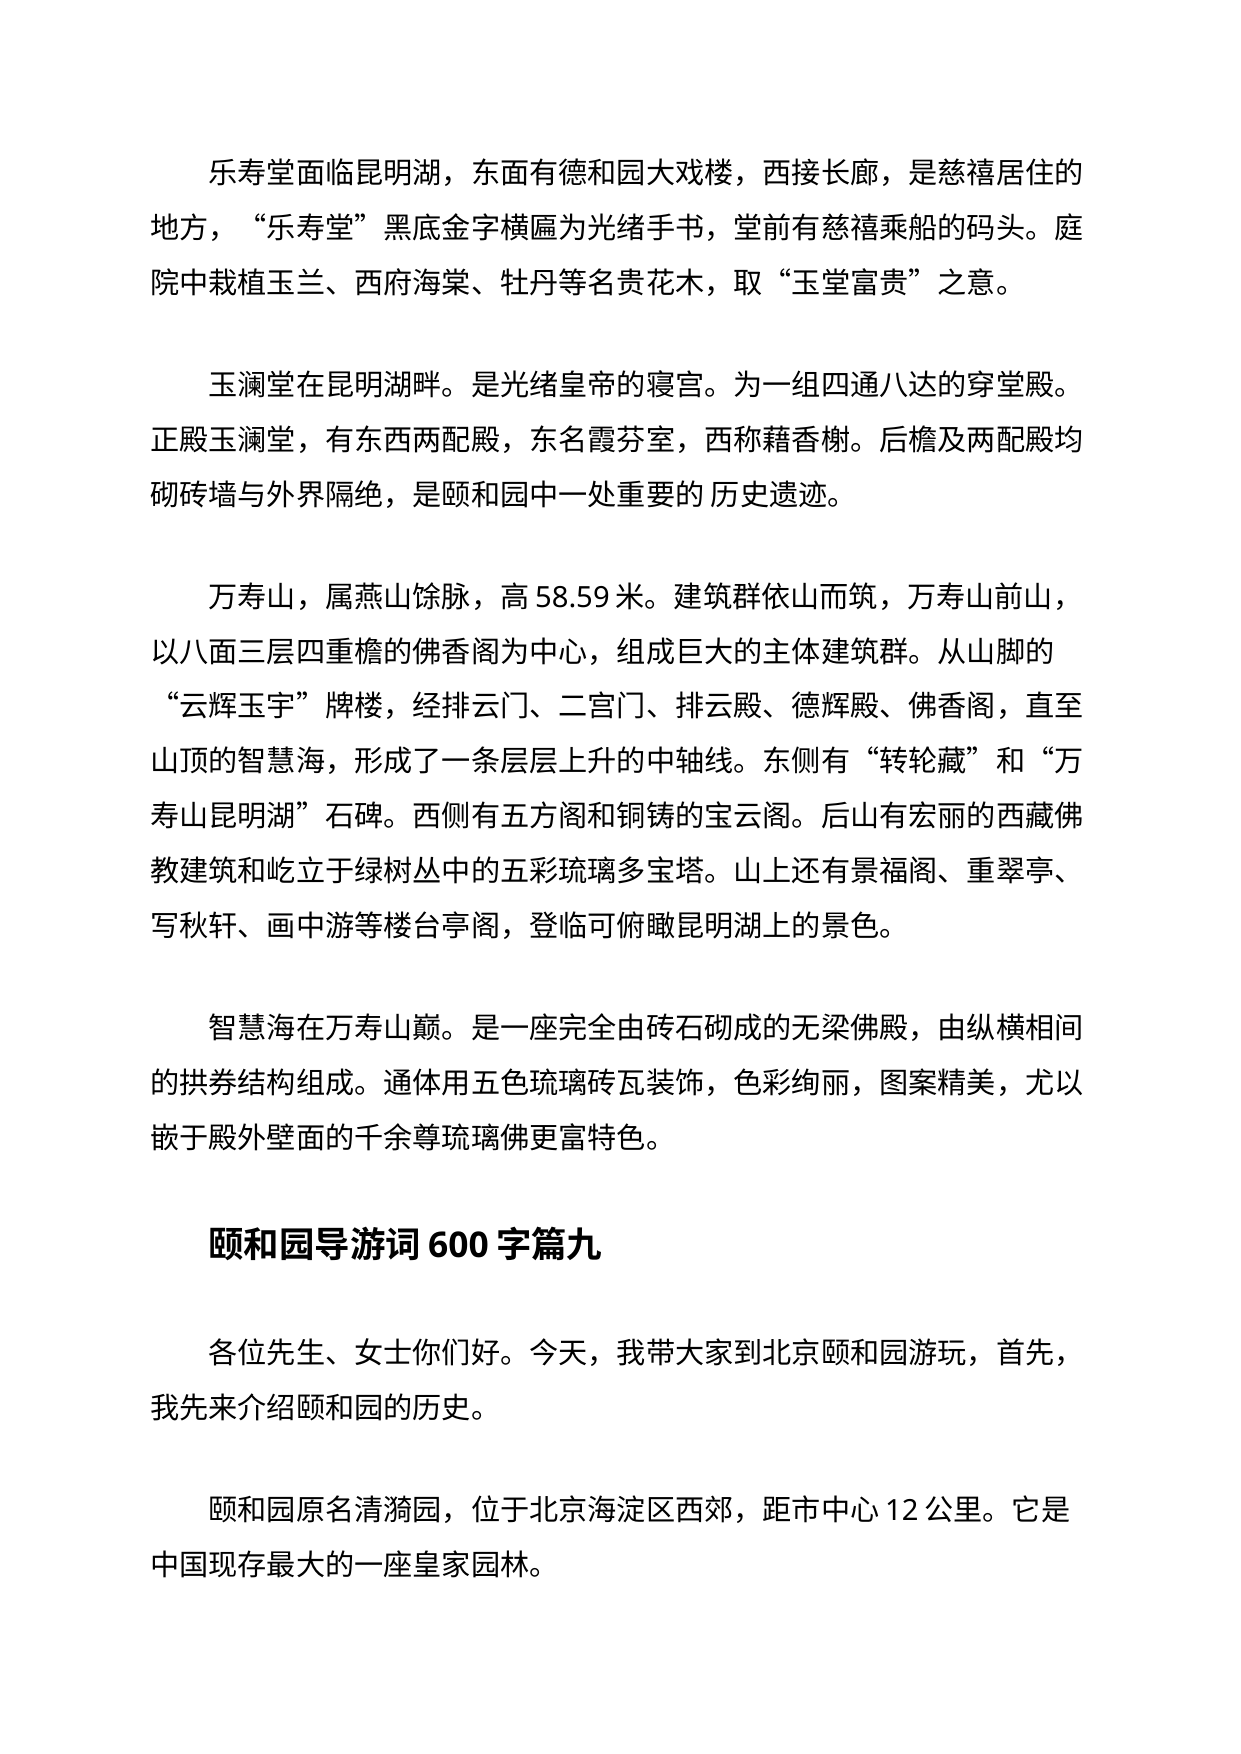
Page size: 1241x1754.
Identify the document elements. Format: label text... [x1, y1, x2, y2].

text 颐和园原名清漪园，位于北京海淀区西郊，距市中心12公里。它是中国现存最大的一座皇家园林。 [150, 1486, 1090, 1583]
text 各位先生、女士你们好。今天，我带大家到北京颐和园游玩，首先，我先来介绍颐和园的历史。 [150, 1329, 1090, 1427]
text 万寿山，属燕山馀脉，高58.59米。建筑群依山而筑，万寿山前山，以八面三层四重檐的佛香阁为中心，组成巨大的主体建筑群。从山脚的“云辉玉宇”牌楼，经排云门、二宫门、排云殿、德辉殿、佛香阁，直至山顶的智慧海，形成了一条层层上升的中轴线。东侧有“转轮藏”和“万寿山昆明湖”石碑。西侧有五方阁和铜铸的宝云阁。后山有宏丽的西藏佛教建筑和屹立于绿树丛中的五彩琉璃多宝塔。山上还有景福阁、重翠亭、写秋轩、画中游等楼台亭阁，登临可俯瞰昆明湖上的景色。 [150, 573, 1090, 945]
text 乐寿堂面临昆明湖，东面有德和园大戏楼，西接长廊，是慈禧居住的地方，“乐寿堂”黑底金字横匾为光绪手书，堂前有慈禧乘船的码头。庭院中栽植玉兰、西府海棠、牡丹等名贵花木，取“玉堂富贵”之意。 [150, 150, 1090, 302]
text 智慧海在万寿山巅。是一座完全由砖石砌成的无梁佛殿，由纵横相间的拱券结构组成。通体用五色琉璃砖瓦装饰，色彩绚丽，图案精美，尤以嵌于殿外壁面的千余尊琉璃佛更富特色。 [150, 1004, 1090, 1156]
text 颐和园导游词600字篇九 [150, 1216, 1090, 1267]
text 玉澜堂在昆明湖畔。是光绪皇帝的寝宫。为一组四通八达的穿堂殿。正殿玉澜堂，有东西两配殿，东名霞芬室，西称藉香榭。后檐及两配殿均砌砖墙与外界隔绝，是颐和园中一处重要的 历史遗迹。 [150, 362, 1090, 514]
